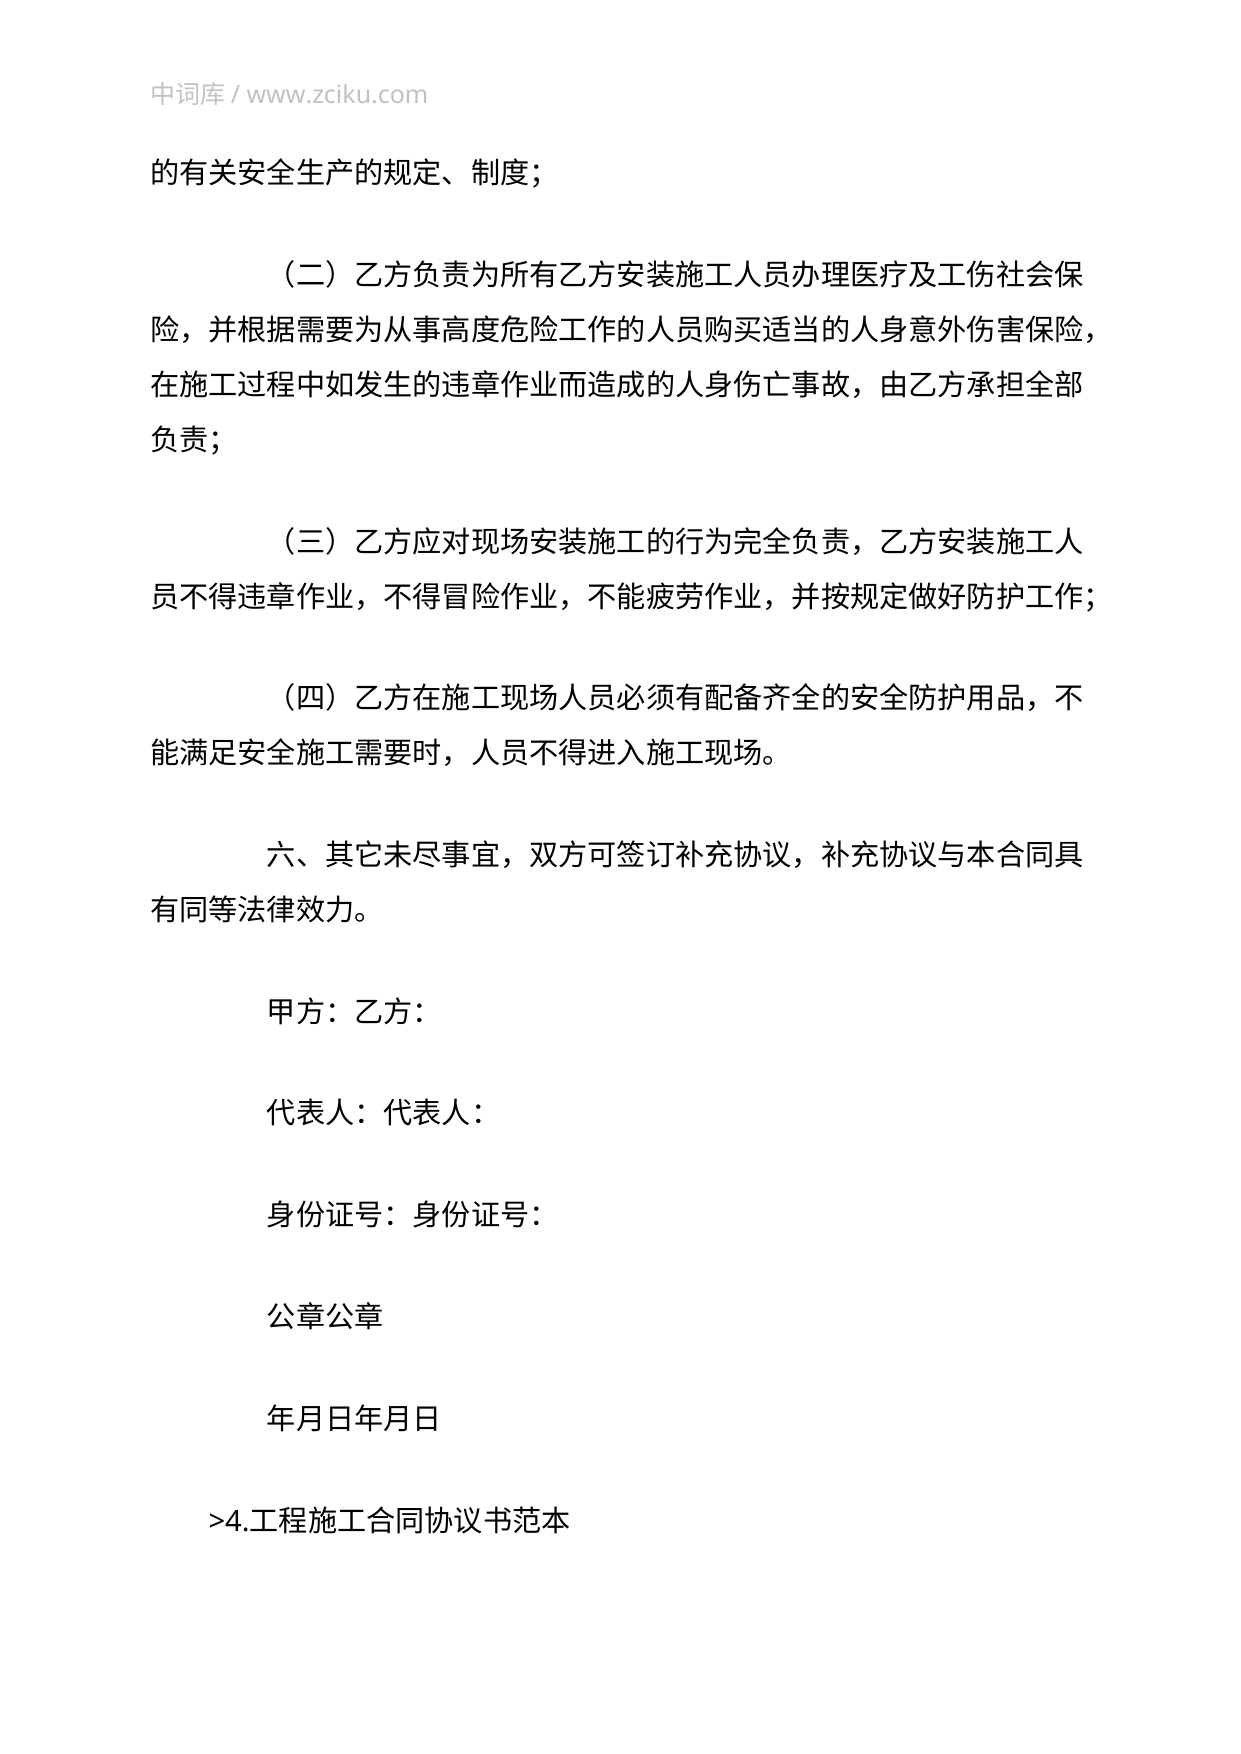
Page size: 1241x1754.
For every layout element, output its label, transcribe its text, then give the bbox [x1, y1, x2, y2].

text （四）乙方在施工现场人员必须有配备齐全的安全防护用品，不能满足安全施工需要时，人员不得进入施工现场。 [150, 675, 1090, 772]
text >4.工程施工合同协议书范本 [150, 1497, 1090, 1539]
text 六、其它未尽事宜，双方可签订补充协议，补充协议与本合同具有同等法律效力。 [150, 832, 1090, 929]
text 代表人：代表人： [150, 1090, 1090, 1132]
text 公章公章 [150, 1293, 1090, 1336]
text （二）乙方负责为所有乙方安装施工人员办理医疗及工伤社会保险，并根据需要为从事高度危险工作的人员购买适当的人身意外伤害保险，在施工过程中如发生的违章作业而造成的人身伤亡事故，由乙方承担全部负责； [150, 252, 1090, 459]
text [150, 150, 1090, 192]
text 甲方：乙方： [150, 988, 1090, 1031]
text 身份证号：身份证号： [150, 1192, 1090, 1234]
text 年月日年月日 [150, 1395, 1090, 1438]
text （三）乙方应对现场安装施工的行为完全负责，乙方安装施工人员不得违章作业，不得冒险作业，不能疲劳作业，并按规定做好防护工作； [150, 518, 1090, 615]
